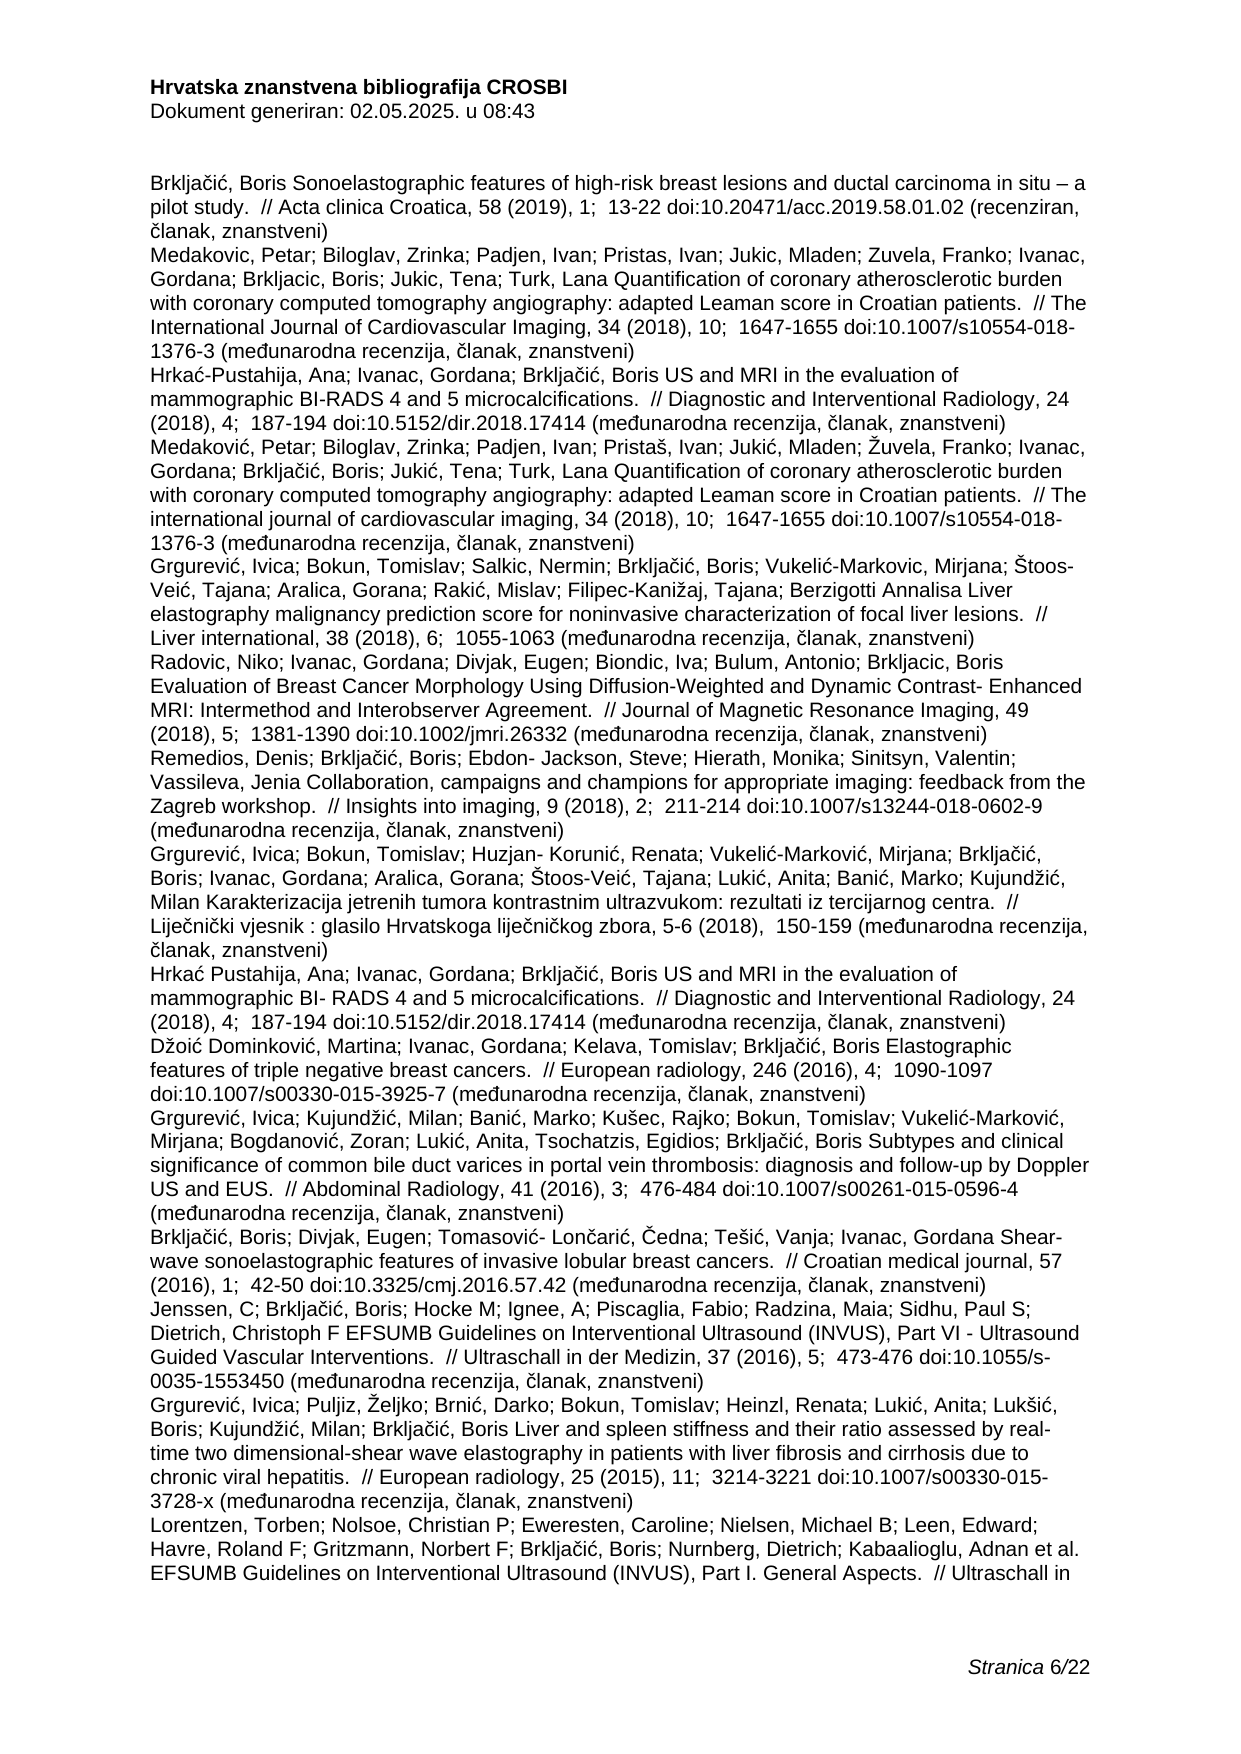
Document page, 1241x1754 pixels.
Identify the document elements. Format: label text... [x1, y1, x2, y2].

text Džoić Dominković, Martina; Ivanac, Gordana; Kelava, Tomislav; Brkljačić, Boris [150, 1033, 1090, 1105]
text Medaković, Petar; Biloglav, Zrinka; Padjen, Ivan; Pristaš, Ivan; Jukić, Mladen; Žuvela, Franko; Ivanac, Gordana; Brkljačić, Boris; Jukić, Tena; Turk, Lana [150, 434, 1090, 554]
text Remedios, Denis; Brkljačić, Boris; Ebdon- Jackson, Steve; Hierath, Monika; Sinitsyn, Valentin; Vassileva, Jenia [150, 746, 1090, 842]
text Medakovic, Petar; Biloglav, Zrinka; Padjen, Ivan; Pristas, Ivan; Jukic, Mladen; Zuvela, Franko; Ivanac, Gordana; Brkljacic, Boris; Jukic, Tena; Turk, Lana [150, 243, 1090, 363]
text Brkljačić, Boris; Divjak, Eugen; Tomasović- Lončarić, Čedna; Tešić, Vanja; Ivanac, Gordana [150, 1225, 1090, 1297]
text Hrkać-Pustahija, Ana; Ivanac, Gordana; Brkljačić, Boris [150, 363, 1090, 434]
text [150, 171, 1090, 243]
text Grgurević, Ivica; Puljiz, Željko; Brnić, Darko; Bokun, Tomislav; Heinzl, Renata; Lukić, Anita; Lukšić, Boris; Kujundžić, Milan; Brkljačić, Boris [150, 1393, 1090, 1513]
text Jenssen, C; Brkljačić, Boris; Hocke M; Ignee, A; Piscaglia, Fabio; Radzina, Maia; Sidhu, Paul S; Dietrich, Christoph F [150, 1297, 1090, 1393]
text Hrkać Pustahija, Ana; Ivanac, Gordana; Brkljačić, Boris [150, 962, 1090, 1033]
text Grgurević, Ivica; Bokun, Tomislav; Huzjan- Korunić, Renata; Vukelić-Marković, Mirjana; Brkljačić, Boris; Ivanac, Gordana; Aralica, Gorana; Štoos-Veić, Tajana; Lukić, Anita; Banić, Marko; Kujundžić, Milan [150, 842, 1090, 962]
text Grgurević, Ivica; Bokun, Tomislav; Salkic, Nermin; Brkljačić, Boris; Vukelić‐Markovic, Mirjana; Štoos‐Veić, Tajana; Aralica, Gorana; Rakić, Mislav; Filipec‐Kanižaj, Tajana; Berzigotti Annalisa [150, 554, 1090, 650]
text Radovic, Niko; Ivanac, Gordana; Divjak, Eugen; Biondic, Iva; Bulum, Antonio; Brkljacic, Boris [150, 650, 1090, 746]
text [150, 1513, 1090, 1584]
text Grgurević, Ivica; Kujundžić, Milan; Banić, Marko; Kušec, Rajko; Bokun, Tomislav; Vukelić-Marković, Mirjana; Bogdanović, Zoran; Lukić, Anita, Tsochatzis, Egidios; Brkljačić, Boris [150, 1105, 1090, 1225]
